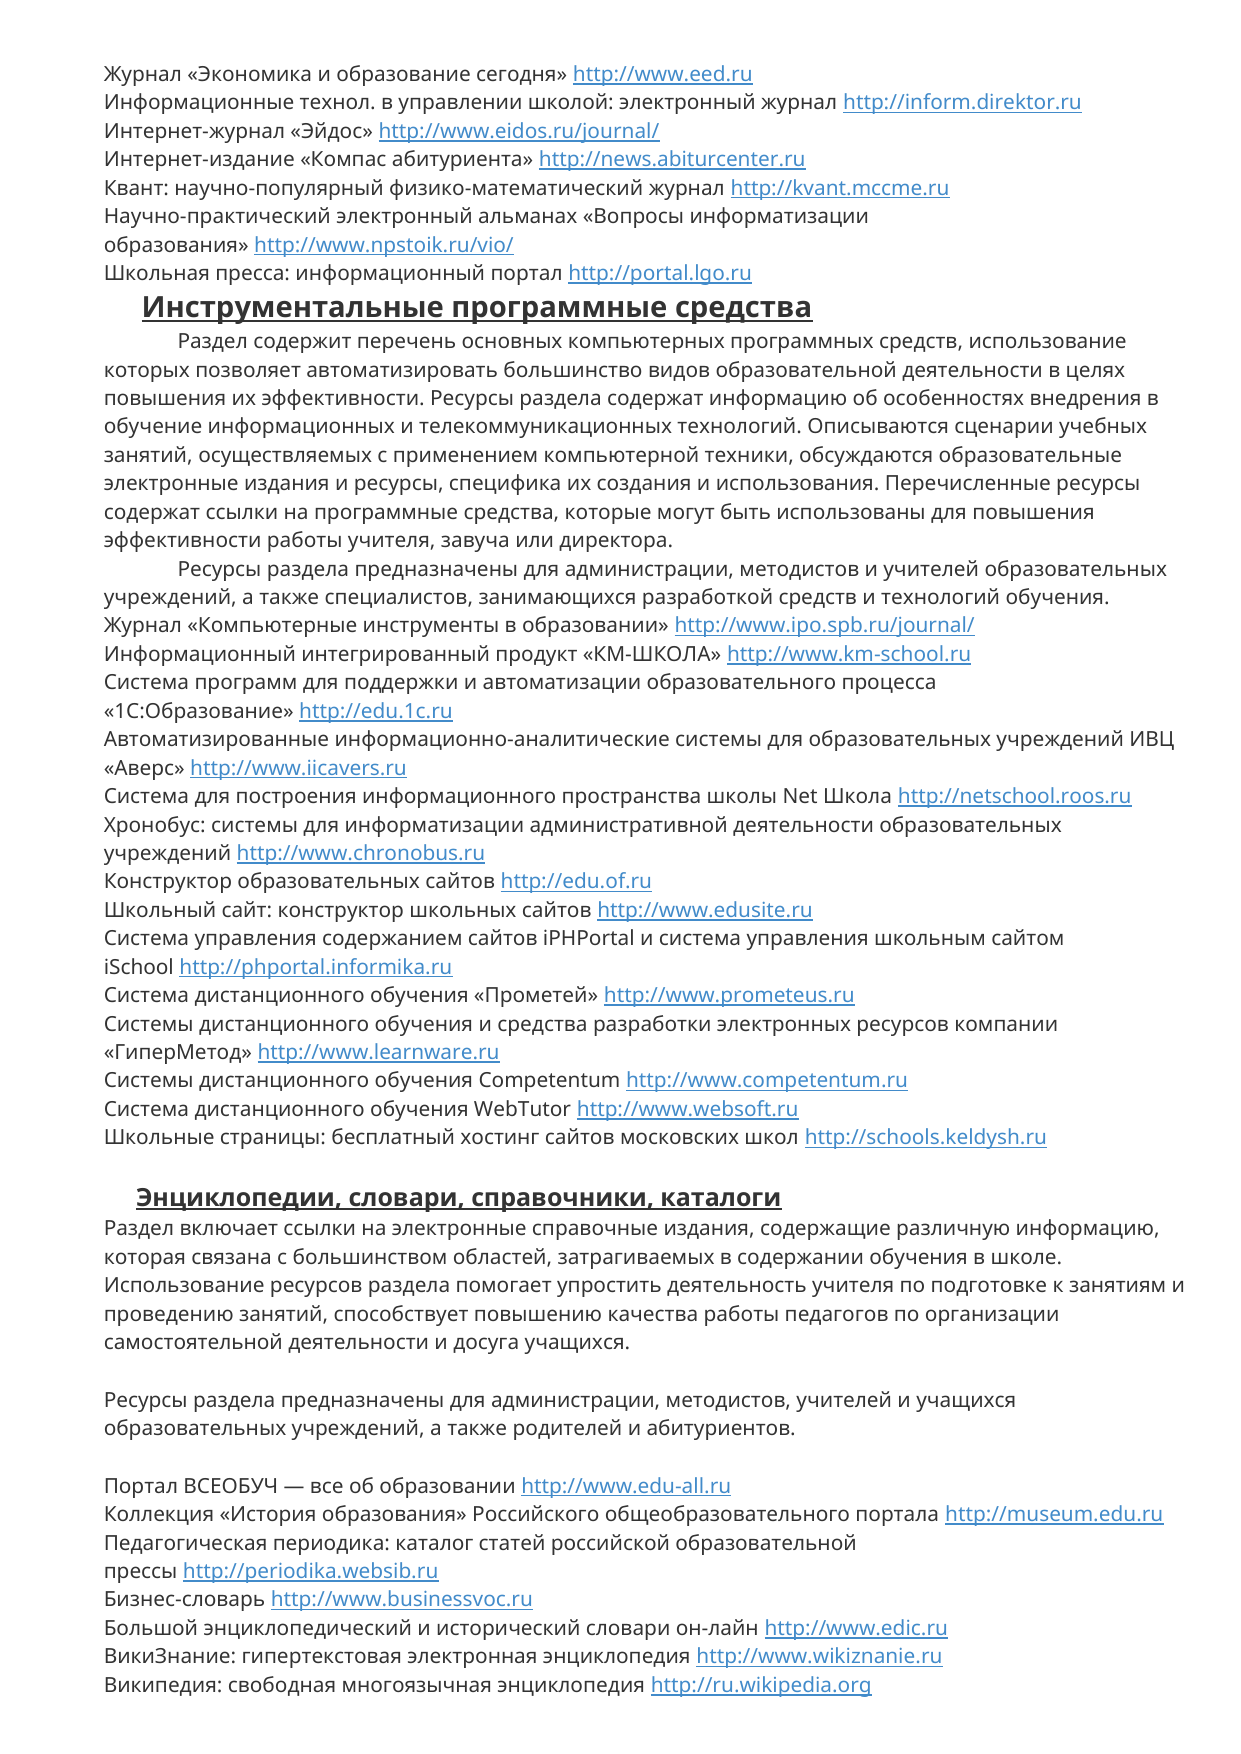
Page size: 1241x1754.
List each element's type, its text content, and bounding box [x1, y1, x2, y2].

text Информационные технол. в управлении школой: электронный журнал http://inform.direktor.ru [103, 87, 1196, 116]
text Большой энциклопедический и исторический словари он-лайн http://www.edic.ru [103, 1613, 1196, 1641]
text Раздел включает ссылки на электронные справочные издания, содержащие различную информацию, которая связана с большинством областей, затрагиваемых в содержании обучения в школе. Использование ресурсов раздела помогает упростить деятельность учителя по подготовке к занятиям и проведению занятий, способствует повышению качества работы педагогов по организации самостоятельной деятельности и досуга учащихся. [103, 1213, 1196, 1356]
text Cистема управления содержанием сайтов iPHPortal и система управления школьным сайтом iSchool http://phportal.informika.ru [103, 923, 1196, 980]
text Система дистанционного обучения «Прометей» http://www.prometeus.ru [103, 980, 1196, 1009]
text Ресурсы раздела предназначены для администрации, методистов, учителей и учащихся образовательных учреждений, а также родителей и абитуриентов. [103, 1385, 1196, 1442]
text Википедия: свободная многоязычная энциклопедия http://ru.wikipedia.org [103, 1670, 1196, 1698]
text Хронобус: системы для информатизации административной деятельности образовательных учреждений http://www.chronobus.ru [103, 810, 1196, 867]
text Бизнес-словарь http://www.businessvoc.ru [103, 1584, 1196, 1613]
text Система для построения информационного пространства школы Net Школа http://netschool.roos.ru [103, 781, 1196, 810]
text Системы дистанционного обучения Competentum http://www.competentum.ru [103, 1066, 1196, 1094]
text Информационный интегрированный продукт «КМ-ШКОЛА» http://www.km-school.ru [103, 639, 1196, 667]
text Система программ для поддержки и автоматизации образовательного процесса «1С:Образование» http://edu.1c.ru [103, 667, 1196, 724]
text Конструктор образовательных сайтов http://edu.of.ru [103, 867, 1196, 895]
text Научно-практический электронный альманах «Вопросы информатизации образования» http://www.npstoik.ru/vio/ [103, 201, 1196, 258]
text Интернет-издание «Компас абитуриента» http://news.abiturcenter.ru [103, 144, 1196, 173]
text Ресурсы раздела предназначены для администрации, методистов и учителей образовательных учреждений, а также специалистов, занимающихся разработкой средств и технологий обучения. [103, 554, 1196, 611]
text Энциклопедии, словари, справочники, каталоги [103, 1179, 1196, 1213]
text Раздел содержит перечень основных компьютерных программных средств, использование которых позволяет автоматизировать большинство видов образовательной деятельности в целях повышения их эффективности. Ресурсы раздела содержат информацию об особенностях внедрения в обучение информационных и телекоммуникационных технологий. Описываются сценарии учебных занятий, осуществляемых с применением компьютерной техники, обсуждаются образовательные электронные издания и ресурсы, специфика их создания и использования. Перечисленные ресурсы содержат ссылки на программные средства, которые могут быть использованы для повышения эффективности работы учителя, завуча или директора. [103, 326, 1196, 554]
text Школьный сайт: конструктор школьных сайтов http://www.edusite.ru [103, 895, 1196, 923]
text Инструментальные программные средства [103, 287, 1196, 326]
text Портал ВСЕОБУЧ — все об образовании http://www.edu-all.ru [103, 1471, 1196, 1499]
text Журнал «Компьютерные инструменты в образовании» http://www.ipo.spb.ru/journal/ [103, 611, 1196, 639]
text Системы дистанционного обучения и средства разработки электронных ресурсов компании «ГиперМетод» http://www.learnware.ru [103, 1009, 1196, 1066]
text ВикиЗнание: гипертекстовая электронная энциклопедия http://www.wikiznanie.ru [103, 1641, 1196, 1670]
text Журнал «Экономика и образование сегодня» http://www.eed.ru [103, 59, 1196, 87]
text Автоматизированные информационно-аналитические системы для образовательных учреждений ИВЦ «Аверс» http://www.iicavers.ru [103, 724, 1196, 781]
text Коллекция «История образования» Российского общеобразовательного портала http://museum.edu.ru [103, 1499, 1196, 1528]
text Школьная пресса: информационный портал http://portal.lgo.ru [103, 258, 1196, 287]
text Система дистанционного обучения WebTutor http://www.websoft.ru [103, 1094, 1196, 1122]
text Школьные страницы: бесплатный хостинг сайтов московских школ http://schools.keldysh.ru [103, 1122, 1196, 1151]
text Интернет-журнал «Эйдос» http://www.eidos.ru/journal/ [103, 116, 1196, 144]
text Квант: научно-популярный физико-математический журнал http://kvant.mccme.ru [103, 173, 1196, 201]
text Педагогическая периодика: каталог статей российской образовательной прессы http://periodika.websib.ru [103, 1528, 1196, 1584]
